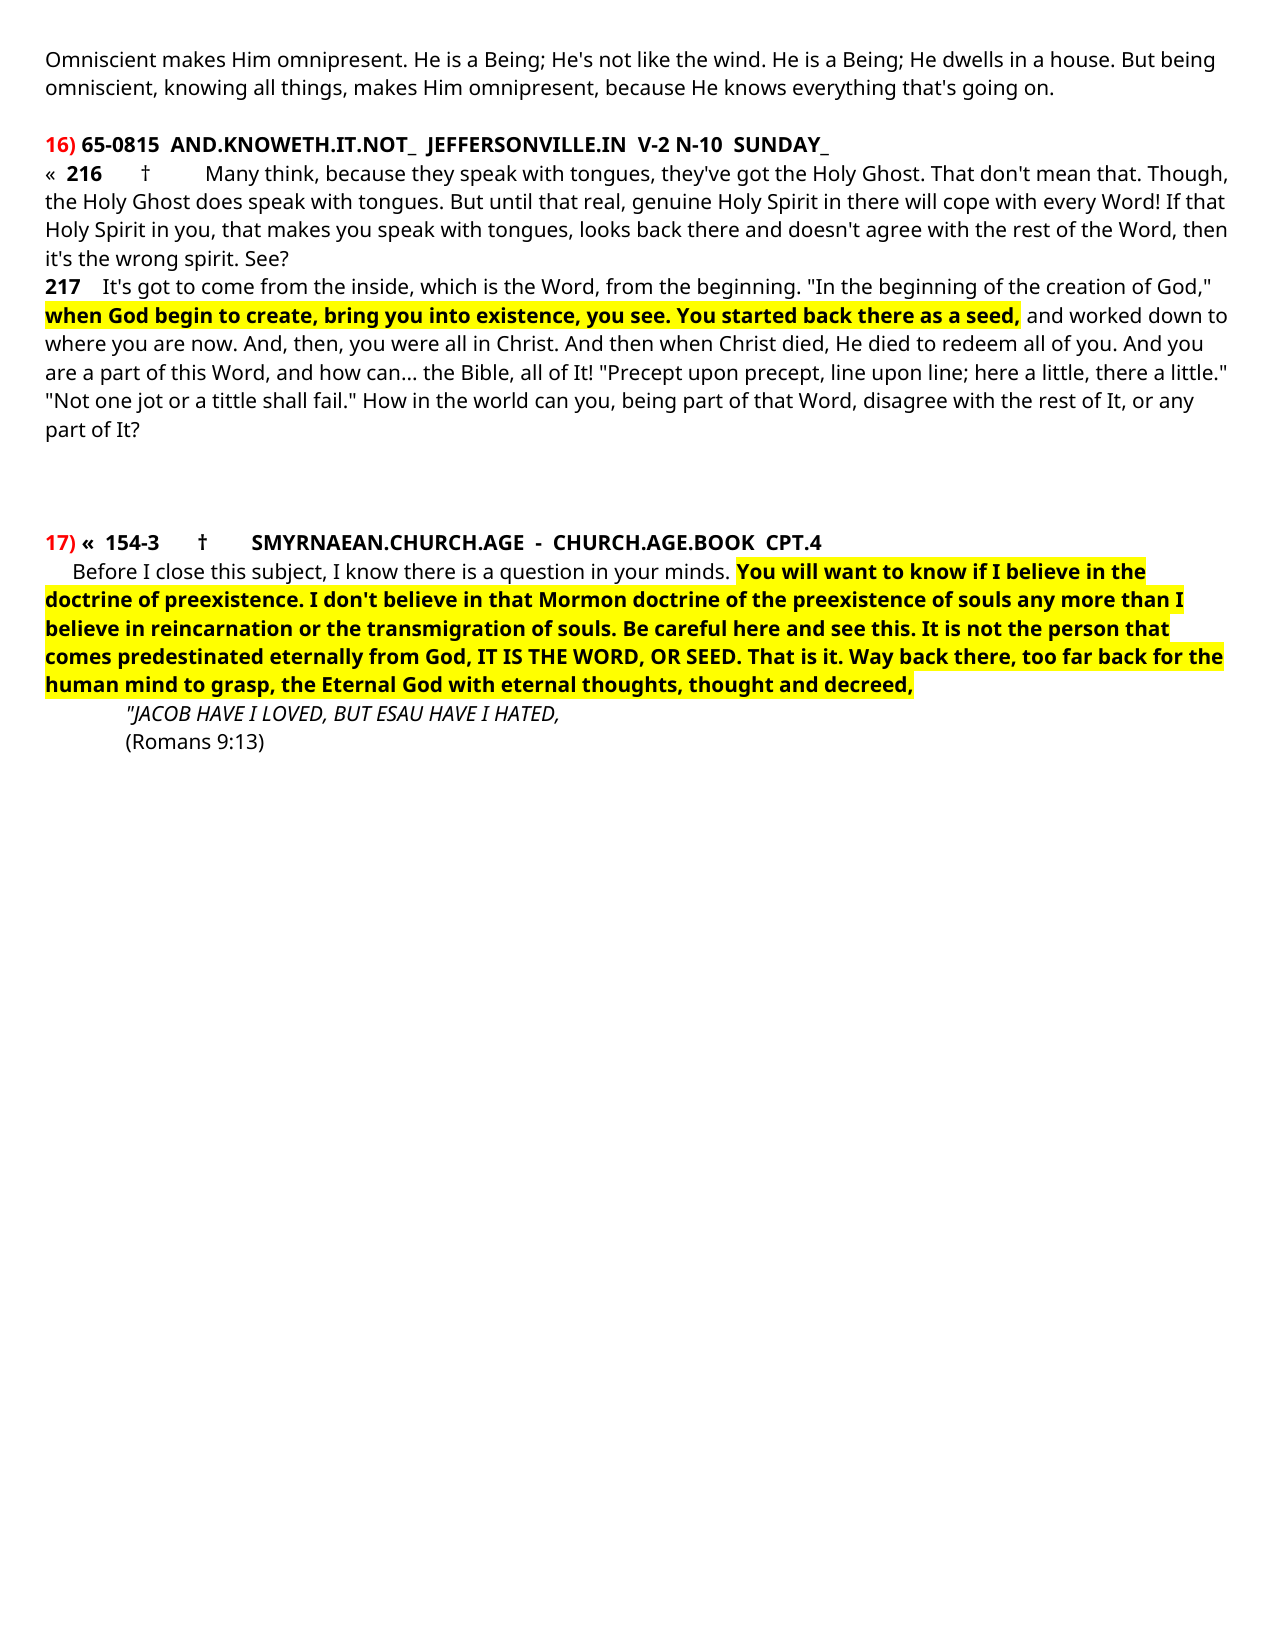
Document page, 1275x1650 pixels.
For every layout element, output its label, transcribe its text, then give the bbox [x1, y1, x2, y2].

text "JACOB HAVE I LOVED, BUT ESAU HAVE I HATED, [120, 699, 1230, 727]
text 217 It's got to come from the inside, which is the Word, from the beginning. "In the beginning of the creation of God," when God begin to create, bring you into existence, you see. You started back there as a seed, and worked down to where you are now. And, then, you were all in Christ. And then when Christ died, He died to redeem all of you. And you are a part of this Word, and how can... the Bible, all of It! "Precept upon precept, line upon line; here a little, there a little." "Not one jot or a tittle shall fail." How in the world can you, being part of that Word, disagree with the rest of It, or any part of It? [45, 272, 1230, 443]
text Before I close this subject, I know there is a question in your minds. You will want to know if I believe in the doctrine of preexistence. I don't believe in that Mormon doctrine of the preexistence of souls any more than I believe in reincarnation or the transmigration of souls. Be careful here and see this. It is not the person that comes predestinated eternally from God, IT IS THE WORD, OR SEED. That is it. Way back there, too far back for the human mind to grasp, the Eternal God with eternal thoughts, thought and decreed, [914, 557, 1230, 699]
text 17) « 154-3 † SMYRNAEAN.CHURCH.AGE - CHURCH.AGE.BOOK CPT.4 [45, 528, 1230, 557]
text (Romans 9:13) [120, 727, 1230, 756]
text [45, 45, 1230, 102]
text 16) 65-0815 AND.KNOWETH.IT.NOT_ JEFFERSONVILLE.IN V-2 N-10 SUNDAY_ [45, 130, 1230, 159]
text « 216 † Many think, because they speak with tongues, they've got the Holy Ghost. That don't mean that. Though, the Holy Ghost does speak with tongues. But until that real, genuine Holy Spirit in there will cope with every Word! If that Holy Spirit in you, that makes you speak with tongues, looks back there and doesn't agree with the rest of the Word, then it's the wrong spirit. See? [45, 159, 1230, 272]
